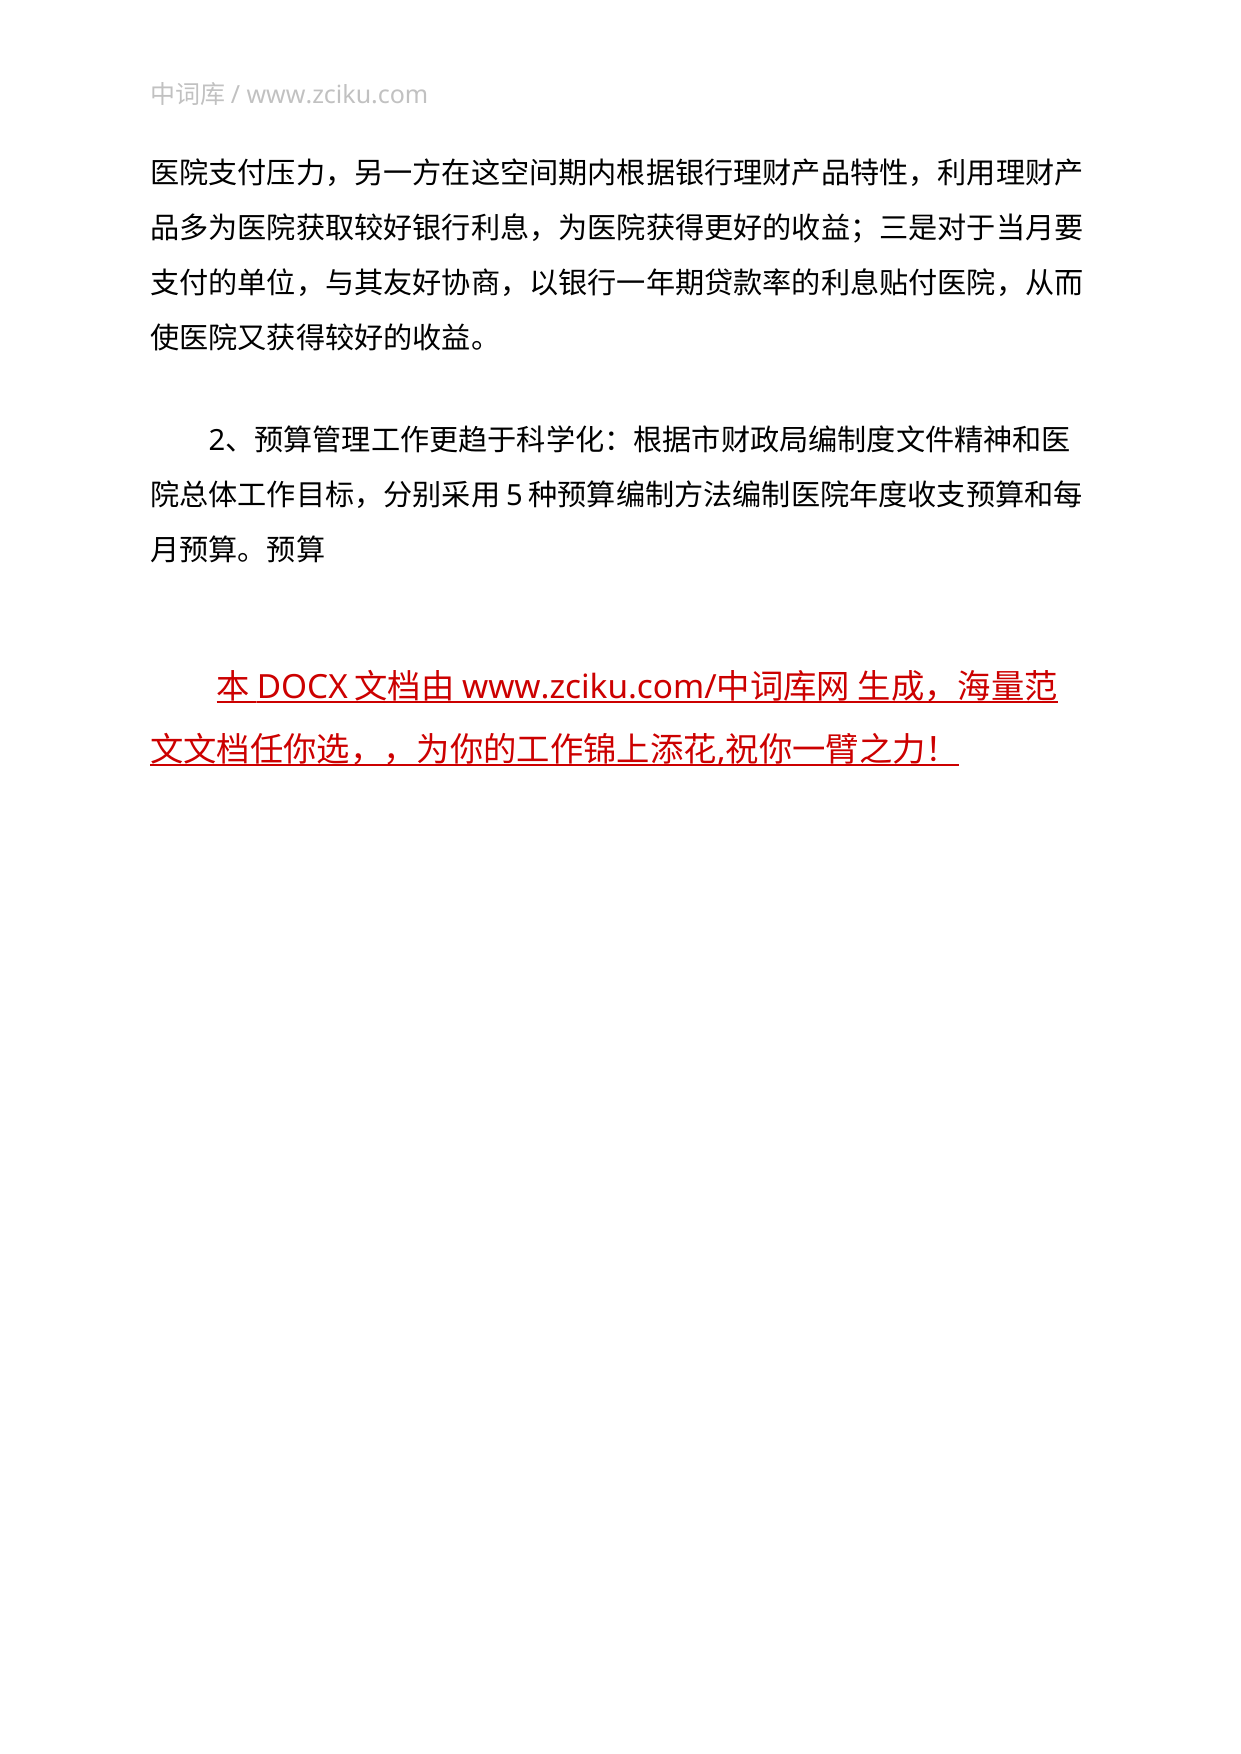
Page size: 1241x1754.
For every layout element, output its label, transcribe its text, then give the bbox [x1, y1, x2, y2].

text 本DOCX文档由 www.zciku.com/中词库网 生成，海量范文文档任你选，，为你的工作锦上添花,祝你一臂之力！ [150, 659, 1090, 771]
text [150, 150, 1090, 357]
text 2、预算管理工作更趋于科学化：根据市财政局编制度文件精神和医院总体工作目标，分别采用5种预算编制方法编制医院年度收支预算和每月预算。预算 [150, 416, 1090, 569]
